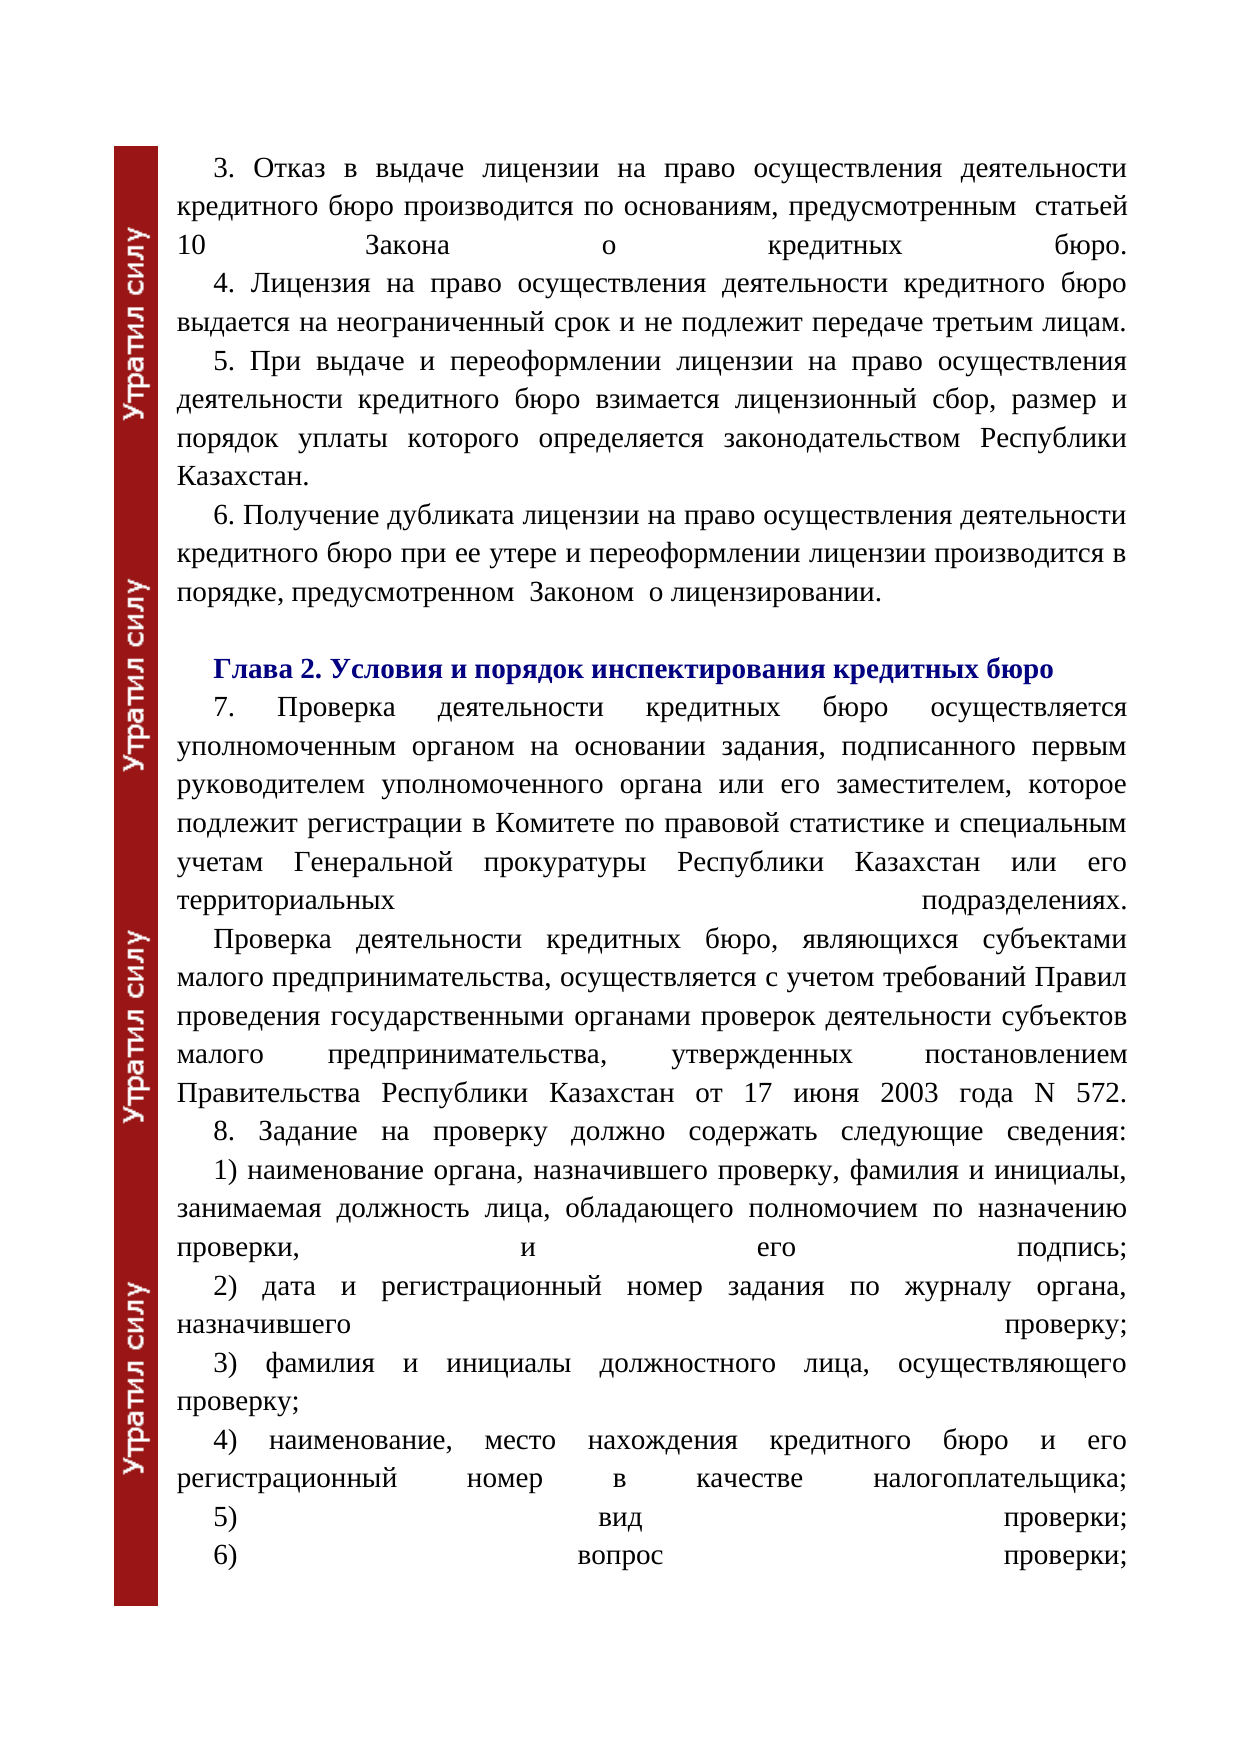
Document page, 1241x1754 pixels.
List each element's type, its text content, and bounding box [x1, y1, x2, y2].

picture [114, 1571, 158, 1606]
picture [114, 684, 158, 689]
picture [114, 146, 158, 150]
text Глава 2. Условия и порядок инспектирования кредитных бюро [112, 651, 1128, 684]
picture [114, 607, 158, 651]
